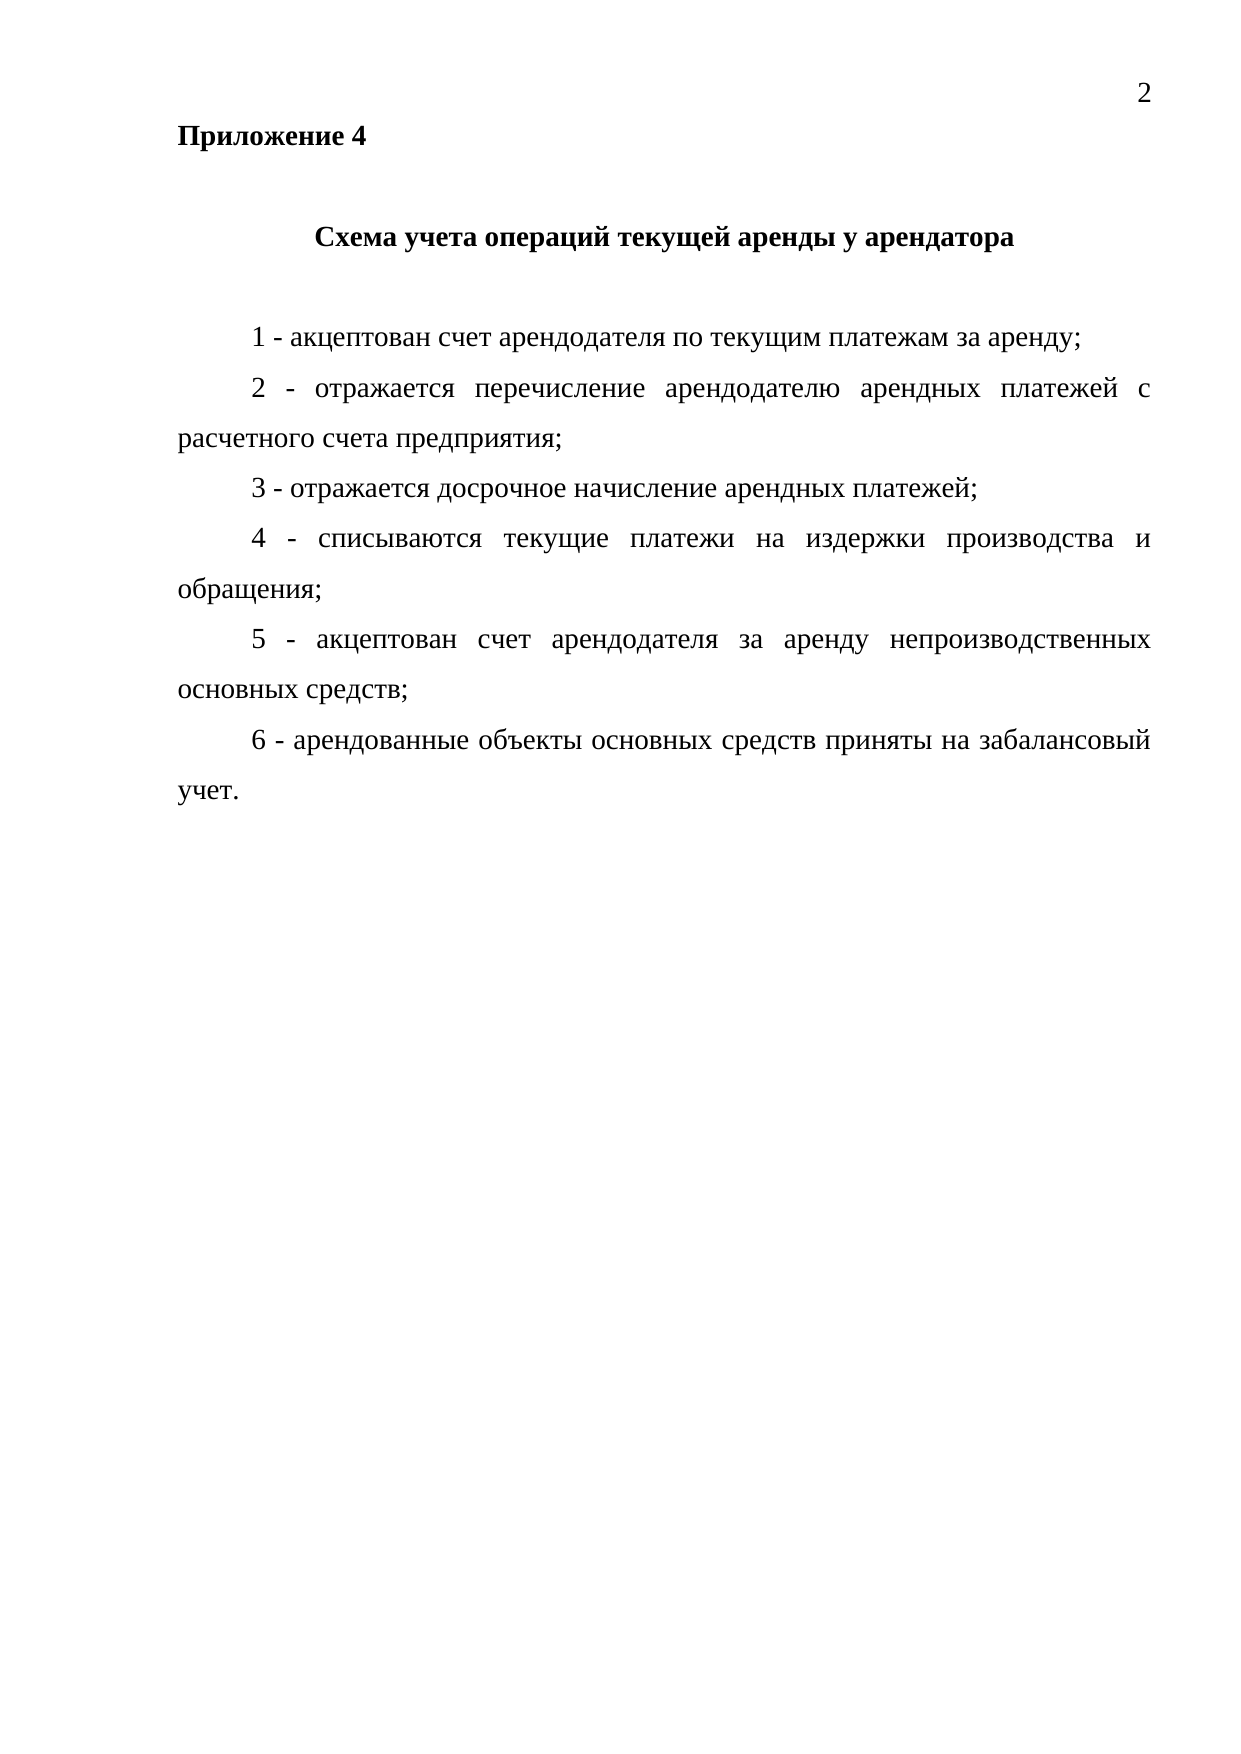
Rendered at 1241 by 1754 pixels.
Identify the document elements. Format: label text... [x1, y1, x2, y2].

text 5 - акцептован счет арендодателя за аренду непроизводственных основных средств; [177, 621, 1152, 705]
text Схема учета операций текущей аренды у арендатора [177, 219, 1152, 252]
text 6 - арендованные объекты основных средств приняты на забалансовый учет. [177, 722, 1152, 806]
text 2 - отражается перечисление арендодателю арендных платежей с расчетного счета предприятия; [177, 370, 1152, 453]
text Приложение 4 [177, 118, 1152, 152]
text 1 - акцептован счет арендодателя по текущим платежам за аренду; [177, 319, 1152, 353]
text 3 - отражается досрочное начисление арендных платежей; [177, 470, 1152, 504]
text 4 - списываются текущие платежи на издержки производства и обращения; [177, 521, 1152, 604]
